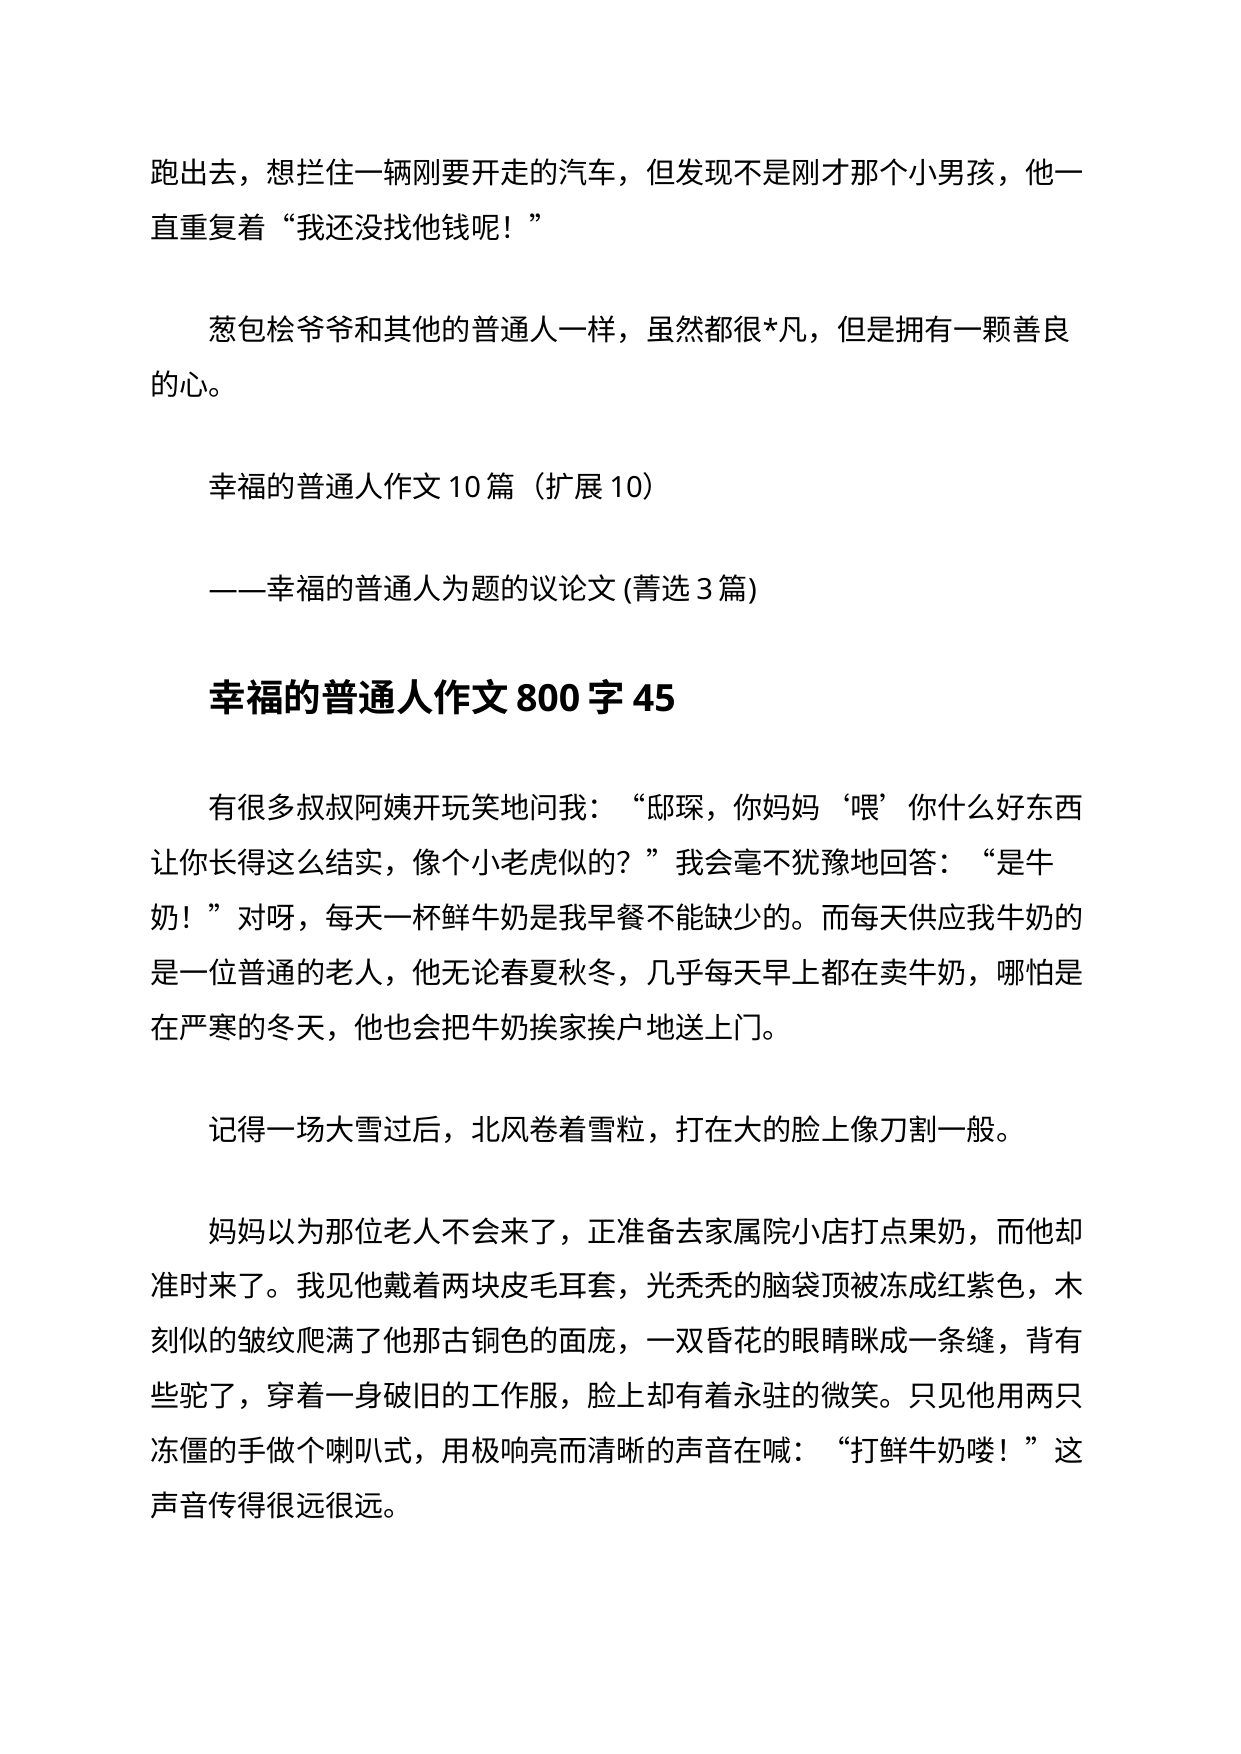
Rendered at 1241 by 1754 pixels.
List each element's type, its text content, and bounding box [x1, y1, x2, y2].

text 有很多叔叔阿姨开玩笑地问我：“邸琛，你妈妈‘喂’你什么好东西让你长得这么结实，像个小老虎似的？”我会毫不犹豫地回答：“是牛奶！”对呀，每天一杯鲜牛奶是我早餐不能缺少的。而每天供应我牛奶的是一位普通的老人，他无论春夏秋冬，几乎每天早上都在卖牛奶，哪怕是在严寒的冬天，他也会把牛奶挨家挨户地送上门。 [150, 785, 1090, 1047]
text 妈妈以为那位老人不会来了，正准备去家属院小店打点果奶，而他却准时来了。我见他戴着两块皮毛耳套，光秃秃的脑袋顶被冻成红紫色，木刻似的皱纹爬满了他那古铜色的面庞，一双昏花的眼睛眯成一条缝，背有些驼了，穿着一身破旧的工作服，脸上却有着永驻的微笑。只见他用两只冻僵的手做个喇叭式，用极响亮而清晰的声音在喊：“打鲜牛奶喽！”这声音传得很远很远。 [150, 1208, 1090, 1525]
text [150, 150, 1090, 247]
text 幸福的普通人作文800字45 [150, 667, 1090, 722]
text 幸福的普通人作文10篇（扩展10） [150, 463, 1090, 506]
text ——幸福的普通人为题的议论文 (菁选3篇) [150, 565, 1090, 608]
text 记得一场大雪过后，北风卷着雪粒，打在大的脸上像刀割一般。 [150, 1106, 1090, 1149]
text 葱包桧爷爷和其他的普通人一样，虽然都很*凡，但是拥有一颗善良的心。 [150, 307, 1090, 404]
